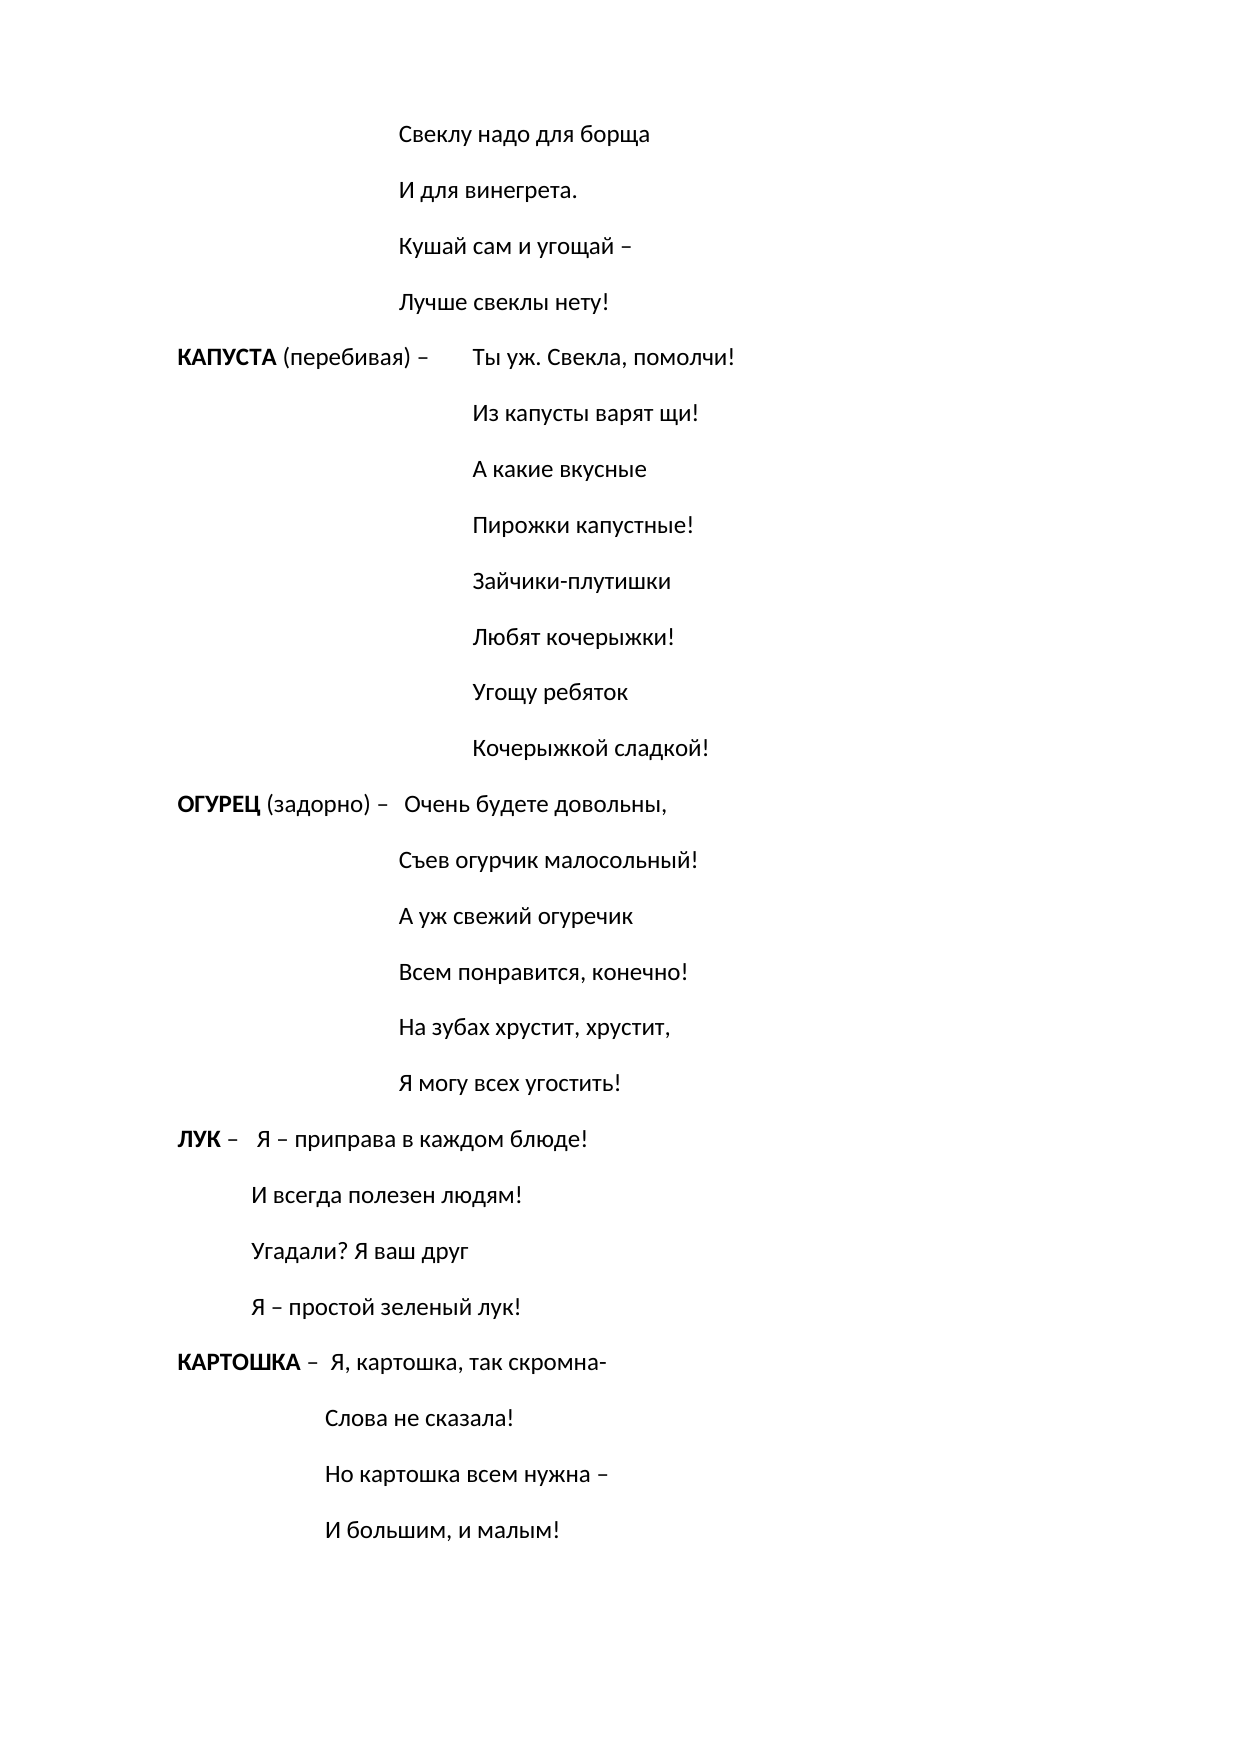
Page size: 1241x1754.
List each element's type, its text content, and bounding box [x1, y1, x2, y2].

text Зайчики-плутишки [398, 565, 1152, 595]
text И большим, и малым! [251, 1514, 1152, 1544]
text Угадали? Я ваш друг [177, 1235, 1152, 1265]
text И для винегрета. [325, 174, 1152, 204]
text А какие вкусные [398, 453, 1152, 484]
text Угощу ребяток [398, 676, 1152, 707]
text Любят кочерыжки! [398, 621, 1152, 651]
text Слова не сказала! [251, 1402, 1152, 1433]
text На зубах хрустит, хрустит, [325, 1011, 1152, 1042]
text Лучше свеклы нету! [325, 286, 1152, 316]
text Я – простой зеленый лук! [177, 1291, 1152, 1321]
text Я могу всех угостить! [325, 1067, 1152, 1098]
text Пирожки капустные! [398, 509, 1152, 539]
text ЛУК – Я – приправа в каждом блюде! [177, 1123, 1152, 1154]
text КАРТОШКА – Я, картошка, так скромна- [177, 1346, 1152, 1377]
text ОГУРЕЦ (задорно) – Очень будете довольны, [177, 788, 1152, 819]
text Кушай сам и угощай – [325, 230, 1152, 260]
text И всегда полезен людям! [177, 1179, 1152, 1209]
text Всем понравится, конечно! [325, 956, 1152, 986]
text Но картошка всем нужна – [251, 1458, 1152, 1489]
text Из капусты варят щи! [398, 397, 1152, 428]
text Кочерыжкой сладкой! [398, 732, 1152, 763]
text Съев огурчик малосольный! [325, 844, 1152, 874]
text Свеклу надо для борща [325, 118, 1152, 149]
text А уж свежий огуречик [398, 900, 1152, 930]
text КАПУСТА (перебивая) – Ты уж. Свекла, помолчи! [177, 341, 1152, 372]
